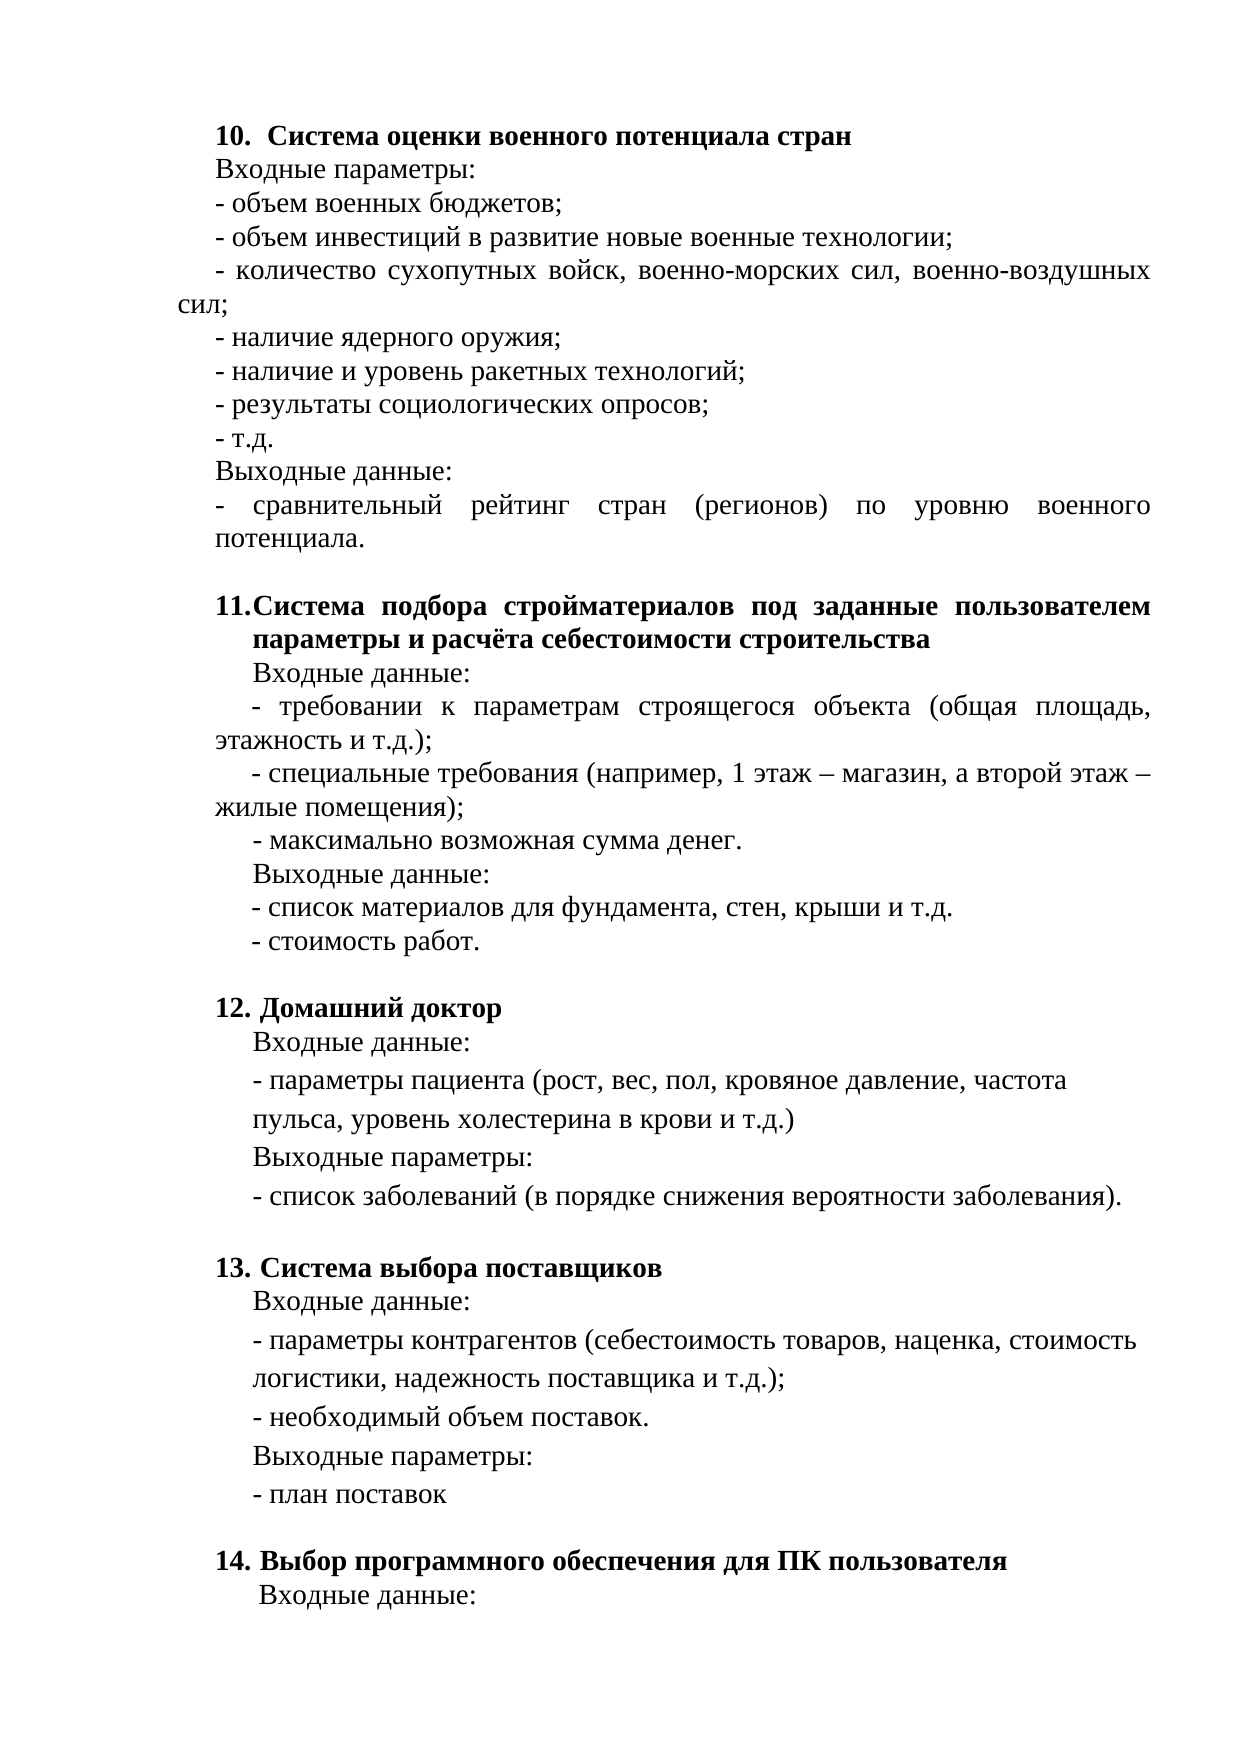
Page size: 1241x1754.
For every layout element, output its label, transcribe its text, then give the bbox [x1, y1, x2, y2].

list - параметры контрагентов (себестоимость товаров, наценка, стоимость логистики, надежность поставщика и т.д.); [252, 1322, 1152, 1394]
text Выходные данные: [215, 453, 1152, 487]
list Система подбора стройматериалов под заданные пользователем параметры и расчёта себестоимости строительства [215, 588, 1152, 655]
text - количество сухопутных войск, военно-морских сил, военно-воздушных сил; [177, 252, 1152, 319]
text - список материалов для фундамента, стен, крыши и т.д. [215, 889, 1152, 923]
text - специальные требования (например, 1 этаж – магазин, а второй этаж – жилые помещения); [215, 755, 1152, 822]
list Выходные данные: [252, 856, 1152, 889]
text - наличие и уровень ракетных технологий; [177, 353, 1152, 386]
list Входные данные: [252, 1024, 1152, 1057]
list Входные данные: [252, 655, 1152, 688]
text - наличие ядерного оружия; [177, 319, 1152, 353]
list Система оценки военного потенциала стран [215, 118, 1152, 152]
list - параметры пациента (рост, вес, пол, кровяное давление, частота пульса, уровень холестерина в крови и т.д.) [252, 1062, 1152, 1134]
text - результаты социологических опросов; [177, 386, 1152, 420]
text Входные данные: [251, 1577, 1152, 1610]
list Выбор программного обеспечения для ПК пользователя [215, 1543, 1152, 1577]
list Выходные параметры: [252, 1438, 1152, 1471]
text - объем инвестиций в развитие новые военные технологии; [215, 219, 1152, 252]
list - максимально возможная сумма денег. [252, 822, 1152, 856]
text - объем военных бюджетов; [215, 185, 1152, 219]
list - план поставок [252, 1476, 1152, 1510]
text - сравнительный рейтинг стран (регионов) по уровню военного потенциала. [215, 487, 1152, 554]
text - требовании к параметрам строящегося объекта (общая площадь, этажность и т.д.); [215, 688, 1152, 755]
list Домашний доктор [215, 990, 1152, 1024]
text Входные параметры: [215, 152, 1152, 185]
list Выходные параметры: [252, 1139, 1152, 1173]
list - список заболеваний (в порядке снижения вероятности заболевания). [252, 1178, 1152, 1211]
list - необходимый объем поставок. [252, 1399, 1152, 1433]
list Входные данные: [252, 1283, 1152, 1317]
text - т.д. [215, 420, 1152, 453]
text - стоимость работ. [215, 923, 1152, 957]
list Система выбора поставщиков [215, 1250, 1152, 1283]
